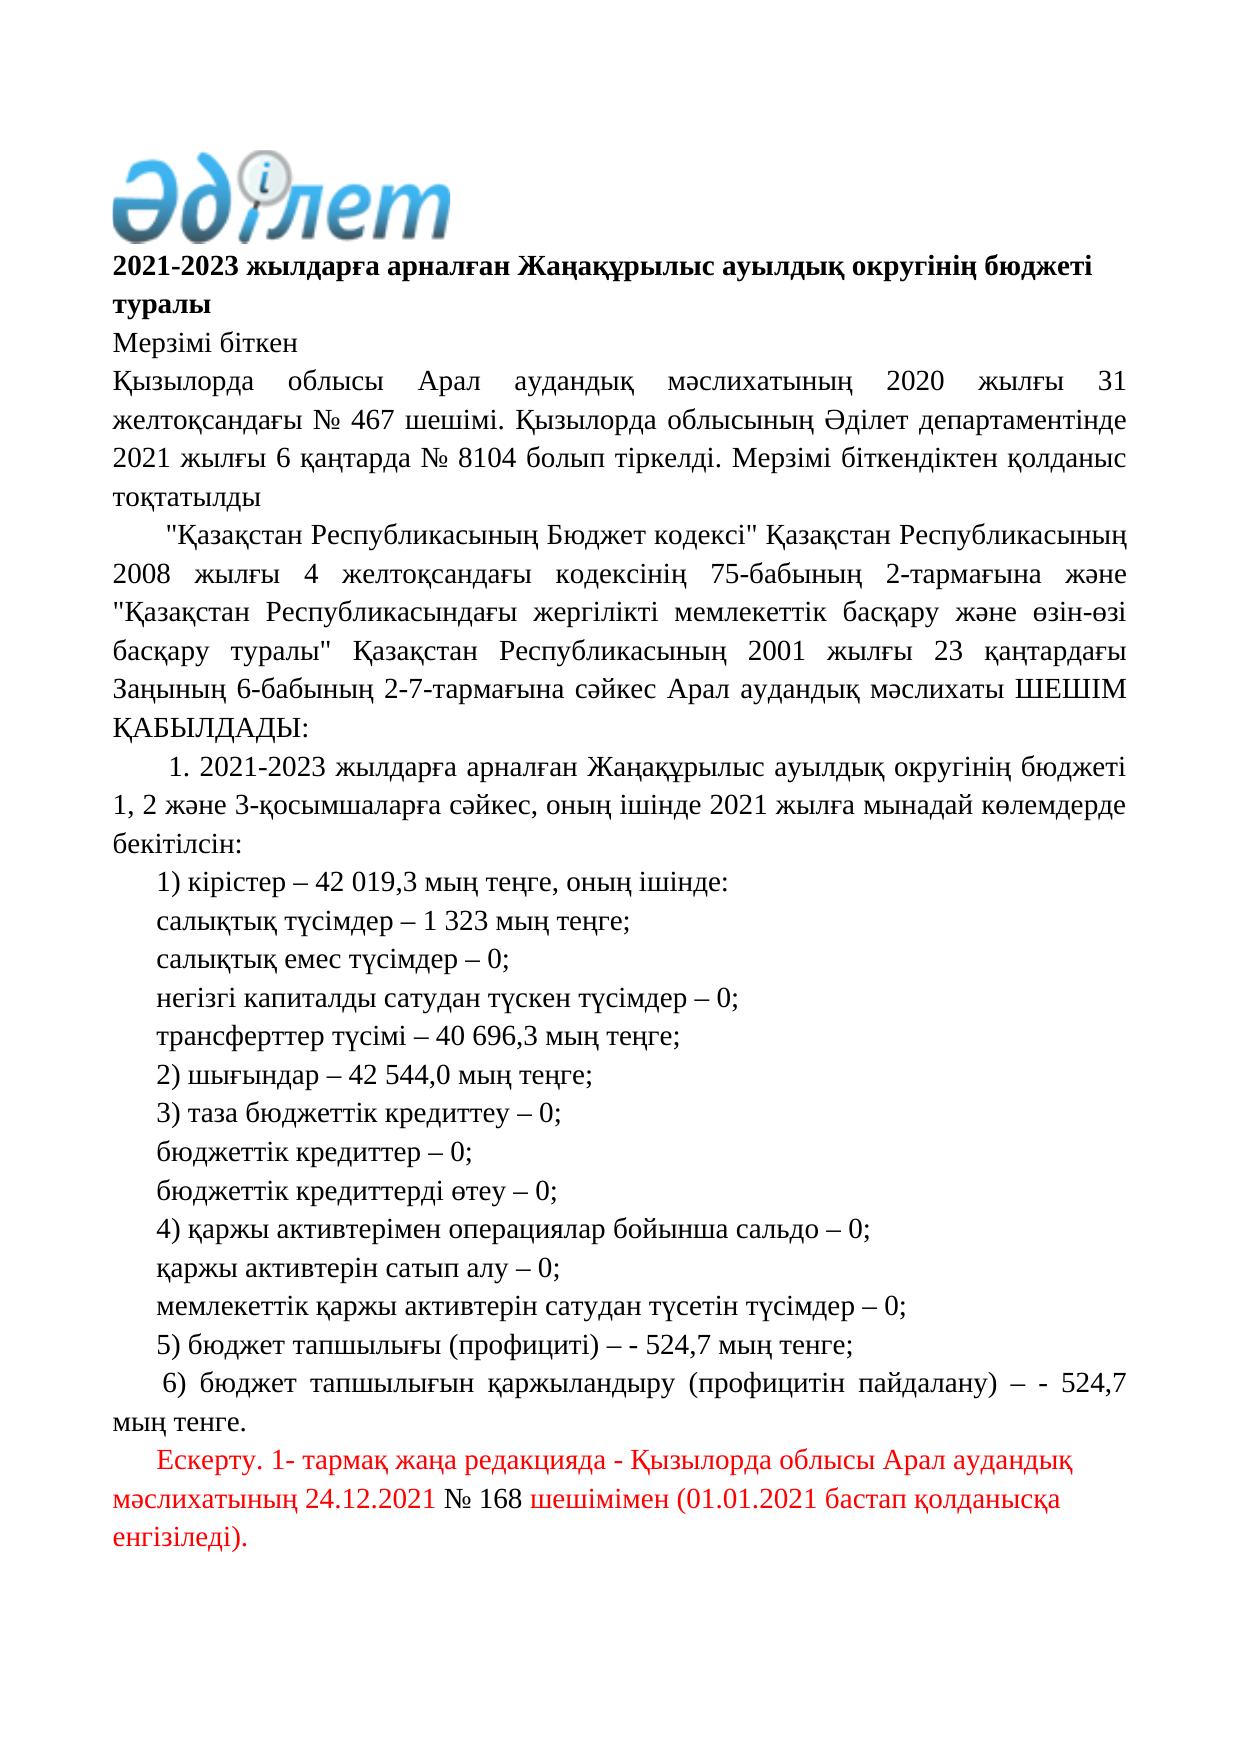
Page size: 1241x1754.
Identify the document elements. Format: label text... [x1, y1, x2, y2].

text салықтық емес түсімдер – 0; [112, 941, 1128, 975]
text трансферттер түсімі – 40 696,3 мың теңге; [112, 1018, 1128, 1052]
text негізгі капиталды сатудан түскен түсімдер – 0; [112, 980, 1128, 1013]
text мемлекеттік қаржы активтерін сатудан түсетін түсімдер – 0; [112, 1288, 1128, 1322]
text "Қазақстан Республикасының Бюджет кодексі" Қазақстан Республикасының 2008 жылғы 4 желтоқсандағы кодексінің 75-бабының 2-тармағына және "Қазақстан Республикасындағы жергілікті мемлекеттік басқару және өзін-өзі басқару туралы" Қазақстан Республикасының 2001 жылғы 23 қаңтардағы Заңының 6-бабының 2-7-тармағына сәйкес Арал аудандық мәслихаты ШЕШІМ ҚАБЫЛДАДЫ: [112, 517, 1128, 744]
picture [112, 150, 451, 244]
text 3) таза бюджеттік кредиттеу – 0; [112, 1096, 1128, 1129]
text 4) қаржы активтерімен операциялар бойынша сальдо – 0; [112, 1211, 1128, 1245]
text салықтық түсімдер – 1 323 мың теңге; [112, 903, 1128, 936]
text Ескерту. 1- тармақ жаңа редакцияда - Қызылорда облысы Арал аудандық мәслихатының 24.12.2021 № 168 шешімімен (01.01.2021 бастап қолданысқа енгізіледі). [112, 1442, 1128, 1583]
text 6) бюджет тапшылығын қаржыландыру (профицитін пайдалану) – - 524,7 мың тенге. [112, 1365, 1128, 1437]
text Қызылорда облысы Арал аудандық мәслихатының 2020 жылғы 31 желтоқсандағы № 467 шешімі. Қызылорда облысының Әділет департаментінде 2021 жылғы 6 қаңтарда № 8104 болып тіркелді. Мерзімі біткендіктен қолданыс тоқтатылды [112, 363, 1128, 512]
text бюджеттік кредиттер – 0; [112, 1134, 1128, 1168]
text бюджеттік кредиттерді өтеу – 0; [112, 1173, 1128, 1206]
text 1. 2021-2023 жылдарға арналған Жаңақұрылыс ауылдық округінің бюджеті 1, 2 және 3-қосымшаларға сәйкес, оның ішінде 2021 жылға мынадай көлемдерде бекітілсін: [112, 749, 1128, 859]
text 2) шығындар – 42 544,0 мың теңге; [112, 1057, 1128, 1091]
text 2021-2023 жылдарға арналған Жаңақұрылыс ауылдық округінің бюджеті туралы [112, 248, 1128, 320]
text 1) кірістер – 42 019,3 мың теңге, оның ішінде: [112, 864, 1128, 898]
text Мерзімі біткен [112, 325, 1128, 358]
text қаржы активтерін сатып алу – 0; [112, 1250, 1128, 1283]
text 5) бюджет тапшылығы (профициті) – - 524,7 мың тенге; [112, 1327, 1128, 1360]
